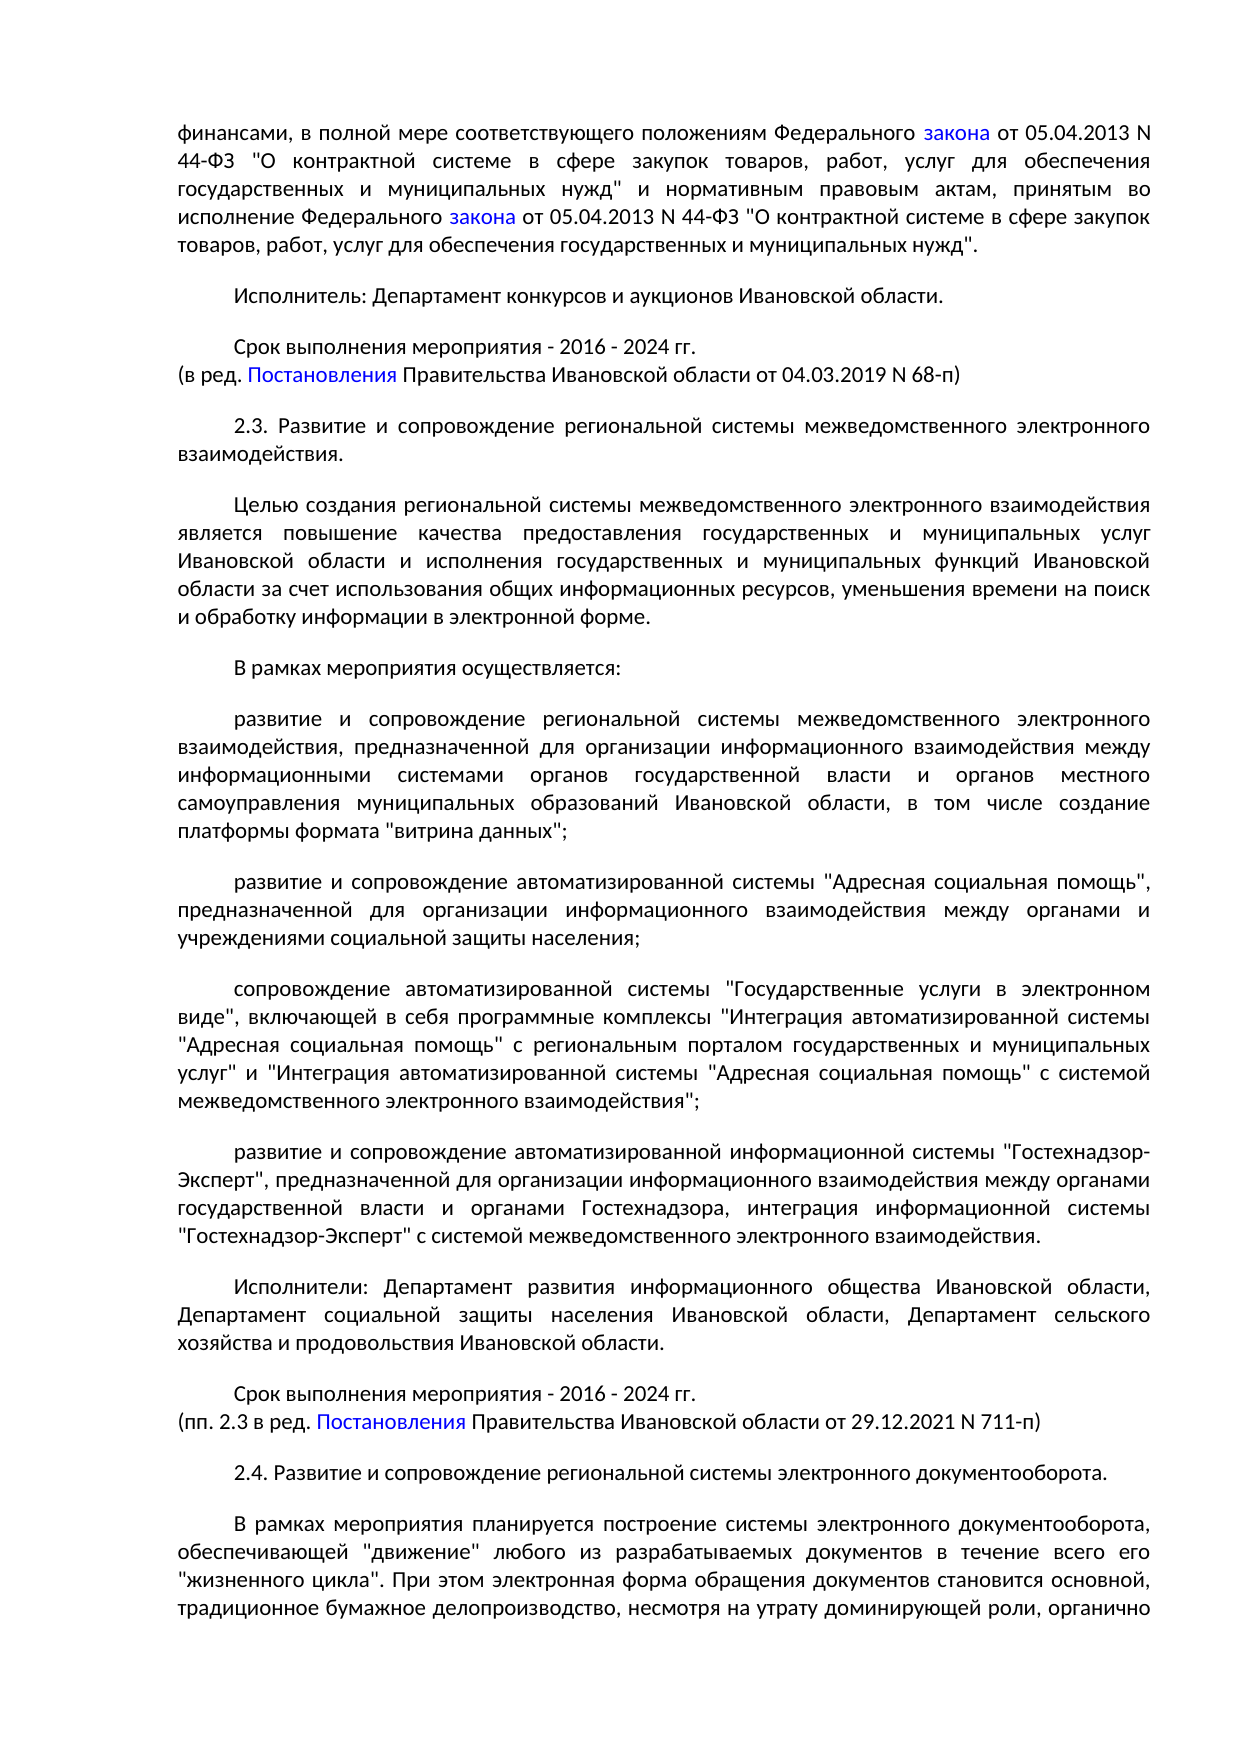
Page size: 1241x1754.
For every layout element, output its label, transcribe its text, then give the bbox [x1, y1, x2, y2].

text развитие и сопровождение региональной системы межведомственного электронного взаимодействия, предназначенной для организации информационного взаимодействия между информационными системами органов государственной власти и органов местного самоуправления муниципальных образований Ивановской области, в том числе создание платформы формата "витрина данных"; [177, 704, 1152, 844]
text (в ред. Постановления Правительства Ивановской области от 04.03.2019 N 68-п) [177, 360, 1152, 388]
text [177, 1509, 1152, 1621]
text 2.4. Развитие и сопровождение региональной системы электронного документооборота. [177, 1458, 1152, 1486]
text сопровождение автоматизированной системы "Государственные услуги в электронном виде", включающей в себя программные комплексы "Интеграция автоматизированной системы "Адресная социальная помощь" с региональным порталом государственных и муниципальных услуг" и "Интеграция автоматизированной системы "Адресная социальная помощь" с системой межведомственного электронного взаимодействия"; [177, 974, 1152, 1114]
text Срок выполнения мероприятия - 2016 - 2024 гг. [177, 332, 1152, 360]
text Исполнитель: Департамент конкурсов и аукционов Ивановской области. [177, 281, 1152, 309]
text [177, 118, 1152, 258]
text Исполнители: Департамент развития информационного общества Ивановской области, Департамент социальной защиты населения Ивановской области, Департамент сельского хозяйства и продовольствия Ивановской области. [177, 1272, 1152, 1356]
text (пп. 2.3 в ред. Постановления Правительства Ивановской области от 29.12.2021 N 711-п) [177, 1407, 1152, 1435]
text Целью создания региональной системы межведомственного электронного взаимодействия является повышение качества предоставления государственных и муниципальных услуг Ивановской области и исполнения государственных и муниципальных функций Ивановской области за счет использования общих информационных ресурсов, уменьшения времени на поиск и обработку информации в электронной форме. [177, 490, 1152, 630]
text Срок выполнения мероприятия - 2016 - 2024 гг. [177, 1379, 1152, 1407]
text 2.3. Развитие и сопровождение региональной системы межведомственного электронного взаимодействия. [177, 411, 1152, 467]
text развитие и сопровождение автоматизированной информационной системы "Гостехнадзор-Эксперт", предназначенной для организации информационного взаимодействия между органами государственной власти и органами Гостехнадзора, интеграция информационной системы "Гостехнадзор-Эксперт" с системой межведомственного электронного взаимодействия. [177, 1137, 1152, 1249]
text В рамках мероприятия осуществляется: [177, 653, 1152, 681]
text развитие и сопровождение автоматизированной системы "Адресная социальная помощь", предназначенной для организации информационного взаимодействия между органами и учреждениями социальной защиты населения; [177, 867, 1152, 951]
